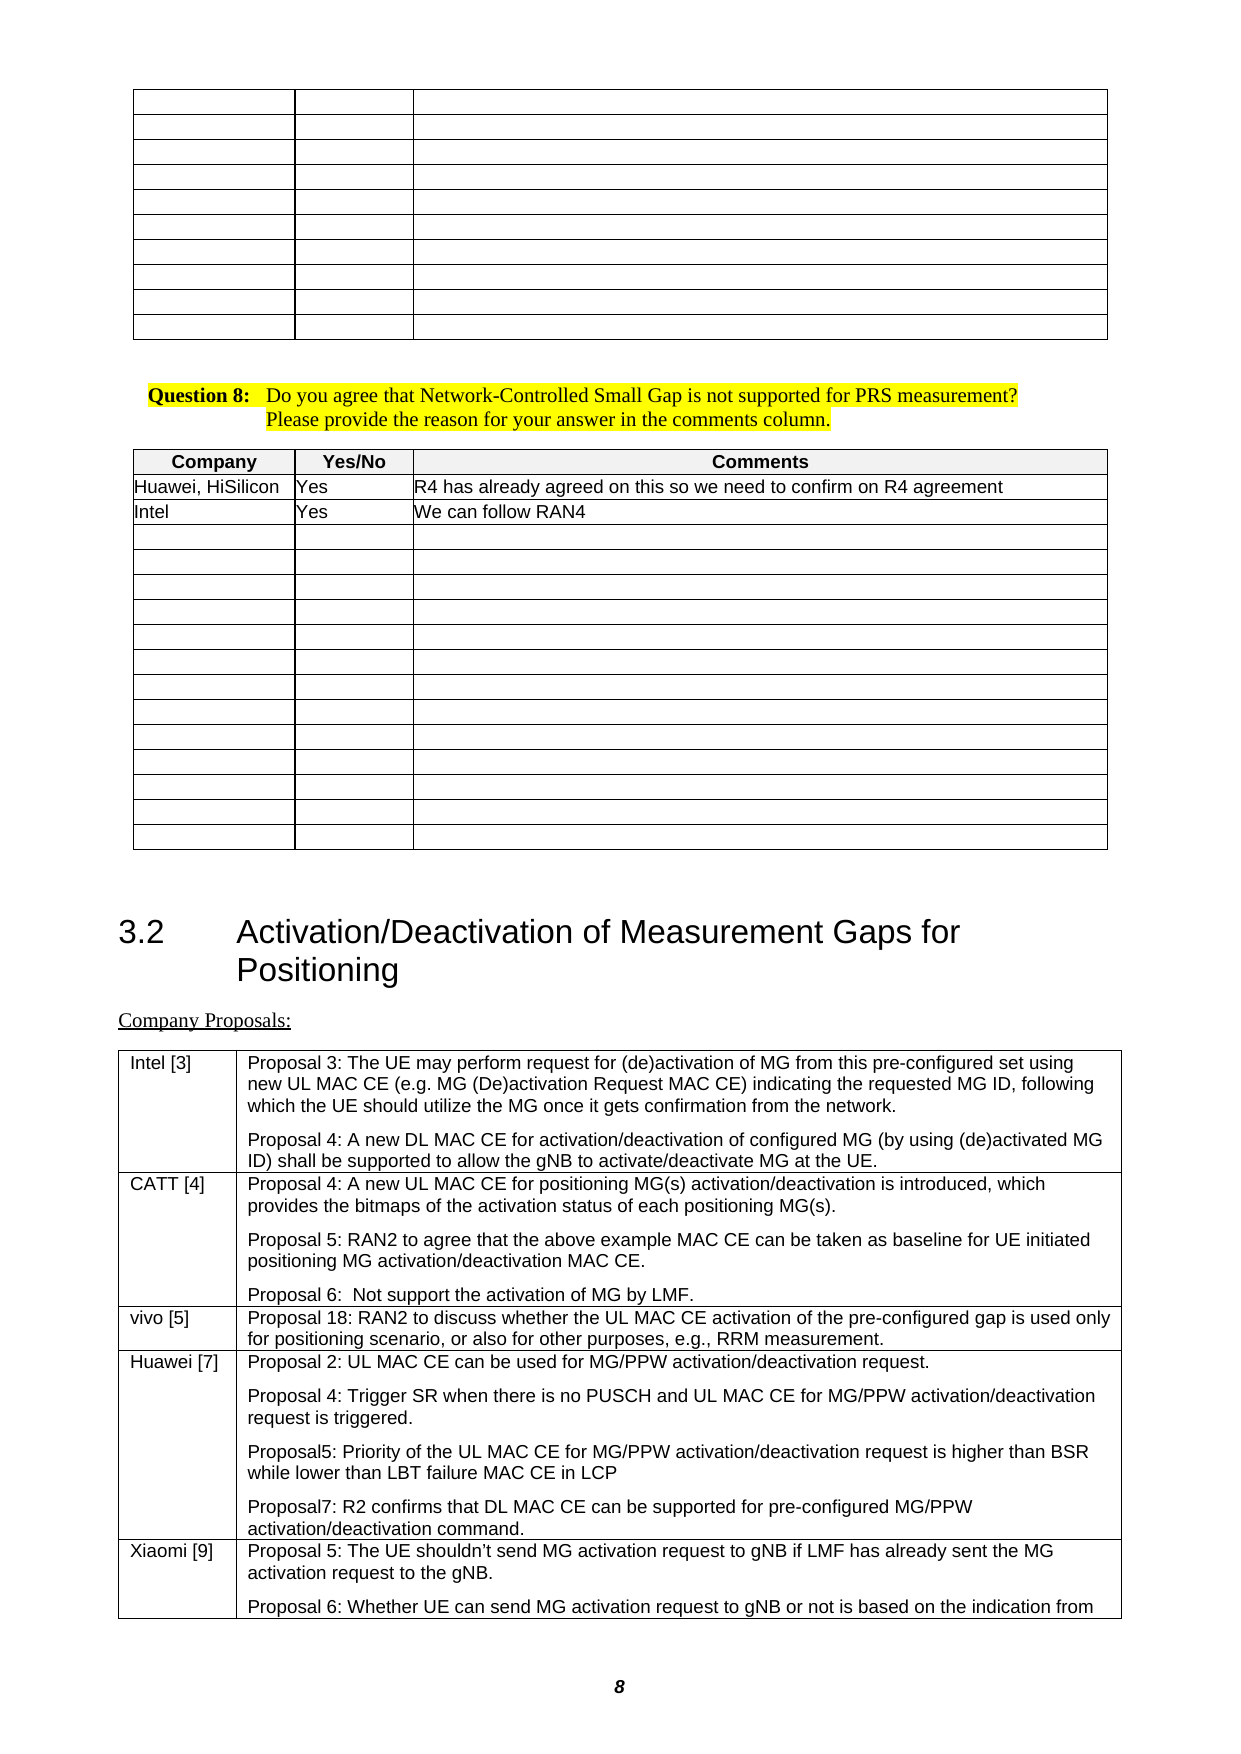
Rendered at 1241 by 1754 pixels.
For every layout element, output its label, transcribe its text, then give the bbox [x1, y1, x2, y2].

table_cell [414, 825, 1107, 849]
table_cell [414, 550, 1107, 574]
table_cell R4 has already agreed on this so we need to confirm on R4 agreement [414, 475, 1107, 499]
table_cell [296, 775, 413, 799]
table_cell [134, 190, 294, 214]
table_cell [414, 675, 1107, 699]
table_cell [414, 190, 1107, 214]
table_cell Yes [296, 500, 413, 524]
table_cell Huawei [7] [119, 1351, 236, 1539]
table_header Company [134, 450, 294, 474]
table_cell [134, 525, 294, 549]
table_cell [134, 215, 294, 239]
table_cell [296, 675, 413, 699]
table_cell [134, 290, 294, 314]
table_cell [414, 725, 1107, 749]
table_cell [414, 750, 1107, 774]
table_cell [134, 625, 294, 649]
table_cell [296, 550, 413, 574]
table_cell [414, 265, 1107, 289]
table_cell [296, 650, 413, 674]
table_cell [296, 140, 413, 164]
table_cell [134, 265, 294, 289]
table_header Proposal 3: The UE may perform request for (de)activation of MG from this pre-configured set using new UL MAC CE (e.g. MG (De)activation Request MAC CE) indicating the requested MG ID, following which the UE should utilize the MG once it gets confirmation from the network. Proposal 4: A new DL MAC CE for activation/deactivation of configured MG (by using (de)activated MG ID) shall be supported to allow the gNB to activate/deactivate MG at the UE. [237, 1051, 1121, 1172]
table_cell [414, 625, 1107, 649]
table_cell [414, 600, 1107, 624]
table_cell [296, 625, 413, 649]
table_cell Proposal 2: UL MAC CE can be used for MG/PPW activation/deactivation request. Proposal 4: Trigger SR when there is no PUSCH and UL MAC CE for MG/PPW activation/deactivation request is triggered. Proposal5: Priority of the UL MAC CE for MG/PPW activation/deactivation request is higher than BSR while lower than LBT failure MAC CE in LCP Proposal7: R2 confirms that DL MAC CE can be supported for pre-configured MG/PPW activation/deactivation command. [237, 1351, 1121, 1539]
table_cell [134, 750, 294, 774]
table_cell [296, 825, 413, 849]
table_cell [296, 725, 413, 749]
table_cell Proposal 4: A new UL MAC CE for positioning MG(s) activation/deactivation is introduced, which provides the bitmaps of the activation status of each positioning MG(s). Proposal 5: RAN2 to agree that the above example MAC CE can be taken as baseline for UE initiated positioning MG activation/deactivation MAC CE. Proposal 6: Not support the activation of MG by LMF. [237, 1173, 1121, 1306]
table_cell [296, 290, 413, 314]
text Company Proposals: [118, 1008, 1122, 1032]
table_cell [134, 700, 294, 724]
subtitle 3.2 Activation/Deactivation of Measurement Gaps for Positioning [118, 912, 1122, 989]
table_cell [296, 750, 413, 774]
table_cell [414, 290, 1107, 314]
table_cell [414, 700, 1107, 724]
table_cell [134, 725, 294, 749]
table_cell [414, 215, 1107, 239]
table_cell [296, 525, 413, 549]
table_cell Xiaomi [9] [119, 1540, 236, 1617]
table_cell [414, 115, 1107, 139]
table_cell [134, 165, 294, 189]
table_cell [414, 525, 1107, 549]
table_cell [414, 315, 1107, 339]
table_cell [296, 165, 413, 189]
table_cell [134, 90, 294, 114]
table_cell [134, 240, 294, 264]
table_cell [296, 115, 413, 139]
table_cell [296, 315, 413, 339]
table_cell [296, 600, 413, 624]
table_cell CATT [4] [119, 1173, 236, 1306]
table_header Intel [3] [119, 1051, 236, 1172]
table_cell [414, 775, 1107, 799]
table_cell [134, 825, 294, 849]
table_cell [296, 575, 413, 599]
table_cell Intel [134, 500, 294, 524]
table_cell [296, 265, 413, 289]
table_cell [134, 775, 294, 799]
table_cell [414, 650, 1107, 674]
table_header Comments [414, 450, 1107, 474]
table_cell [134, 600, 294, 624]
table_cell Huawei, HiSilicon [134, 475, 294, 499]
table_cell [414, 90, 1107, 114]
table_cell [414, 800, 1107, 824]
table_cell [134, 140, 294, 164]
table_cell [134, 650, 294, 674]
table_cell [134, 575, 294, 599]
table_cell [134, 675, 294, 699]
table_cell [296, 215, 413, 239]
table_cell We can follow RAN4 [414, 500, 1107, 524]
table_cell Proposal 18: RAN2 to discuss whether the UL MAC CE activation of the pre-configured gap is used only for positioning scenario, or also for other purposes, e.g., RRM measurement. [237, 1307, 1121, 1350]
table_cell Yes [296, 475, 413, 499]
table_cell [414, 140, 1107, 164]
table_cell [296, 700, 413, 724]
text Question 8: Do you agree that Network-Controlled Small Gap is not supported for PRS measurement? Please provide the reason for your answer in the comments column. [148, 382, 1122, 431]
table_cell vivo [5] [119, 1307, 236, 1350]
table_cell [414, 165, 1107, 189]
table_cell [296, 90, 413, 114]
table_cell [296, 240, 413, 264]
table_cell [134, 800, 294, 824]
table_cell [414, 240, 1107, 264]
table_cell [296, 190, 413, 214]
table_cell [134, 315, 294, 339]
table_header Yes/No [296, 450, 413, 474]
table_cell [296, 800, 413, 824]
table_cell [414, 575, 1107, 599]
table_cell [134, 115, 294, 139]
table_cell [134, 550, 294, 574]
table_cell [237, 1540, 1121, 1617]
